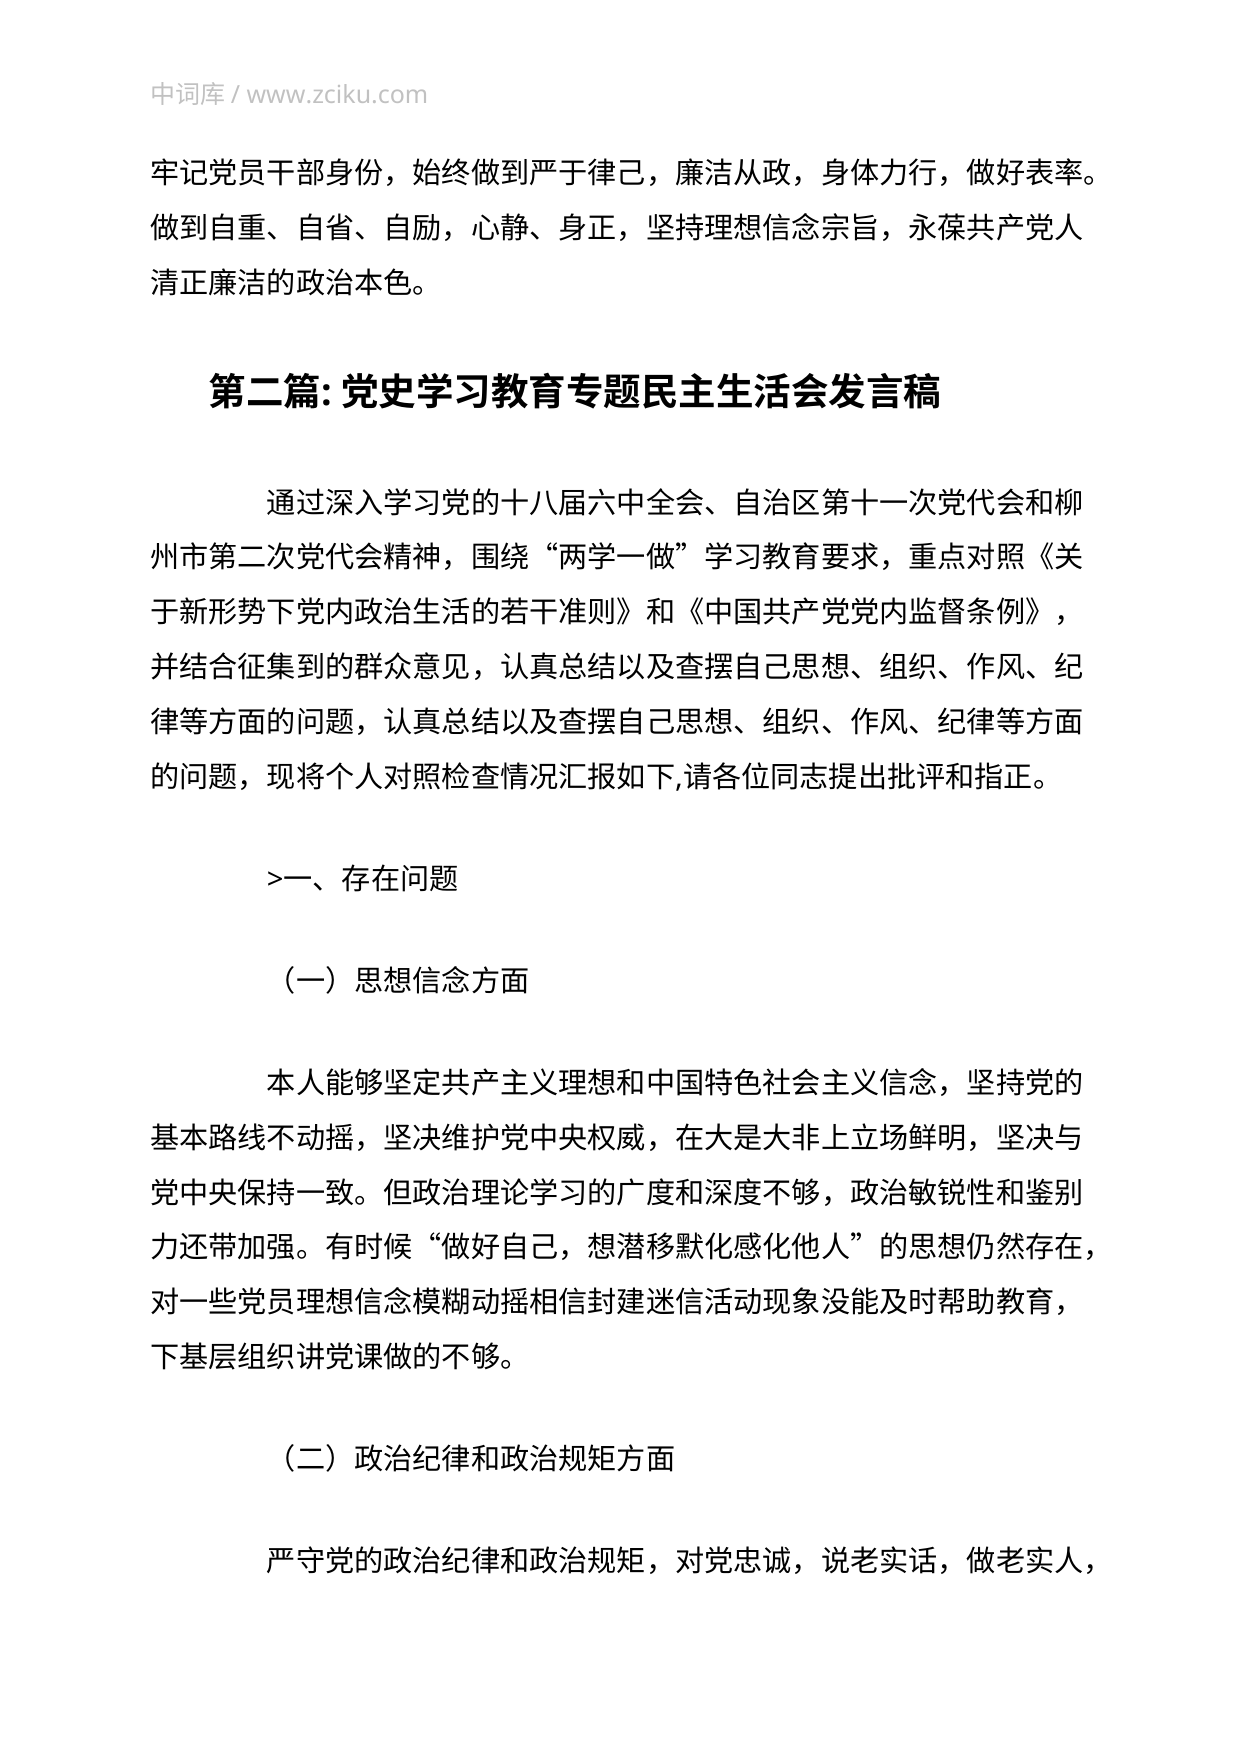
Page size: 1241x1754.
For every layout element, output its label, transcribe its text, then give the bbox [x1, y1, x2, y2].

text 第二篇: 党史学习教育专题民主生活会发言稿 [150, 362, 1090, 416]
text 本人能够坚定共产主义理想和中国特色社会主义信念，坚持党的基本路线不动摇，坚决维护党中央权威，在大是大非上立场鲜明，坚决与党中央保持一致。但政治理论学习的广度和深度不够，政治敏锐性和鉴别力还带加强。有时候“做好自己，想潜移默化感化他人”的思想仍然存在，对一些党员理想信念模糊动摇相信封建迷信活动现象没能及时帮助教育，下基层组织讲党课做的不够。 [150, 1059, 1090, 1376]
text 通过深入学习党的十八届六中全会、自治区第十一次党代会和柳州市第二次党代会精神，围绕“两学一做”学习教育要求，重点对照《关于新形势下党内政治生活的若干准则》和《中国共产党党内监督条例》，并结合征集到的群众意见，认真总结以及查摆自己思想、组织、作风、纪律等方面的问题，认真总结以及查摆自己思想、组织、作风、纪律等方面的问题，现将个人对照检查情况汇报如下,请各位同志提出批评和指正。 [150, 479, 1090, 796]
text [150, 1537, 1090, 1580]
text >一、存在问题 [150, 856, 1090, 898]
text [150, 150, 1090, 302]
text （一）思想信念方面 [150, 958, 1090, 1000]
text （二）政治纪律和政治规矩方面 [150, 1436, 1090, 1478]
